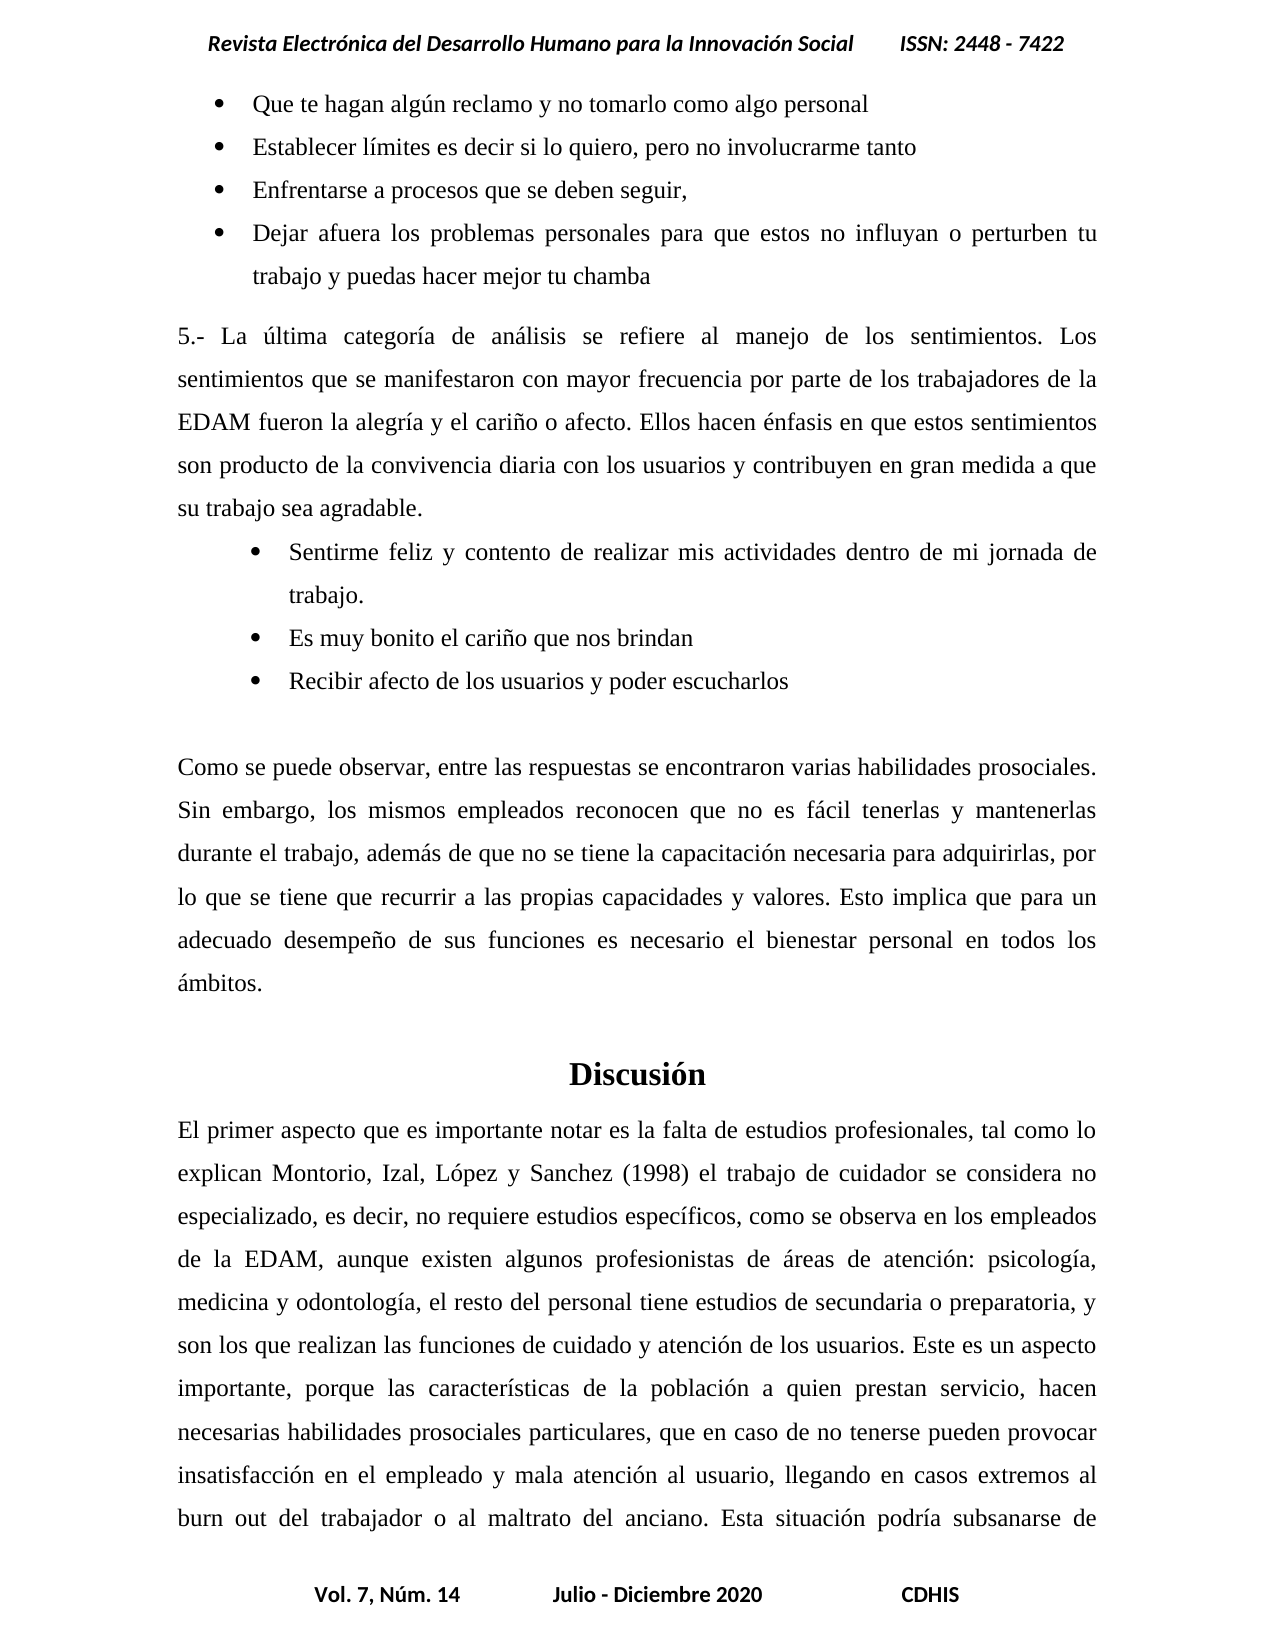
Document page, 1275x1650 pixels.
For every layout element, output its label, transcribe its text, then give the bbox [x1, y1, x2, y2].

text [177, 1115, 1098, 1532]
text Como se puede observar, entre las respuestas se encontraron varias habilidades prosociales. Sin embargo, los mismos empleados reconocen que no es fácil tenerlas y mantenerlas durante el trabajo, además de que no se tiene la capacitación necesaria para adquirirlas, por lo que se tiene que recurrir a las propias capacidades y valores. Esto implica que para un adecuado desempeño de sus funciones es necesario el bienestar personal en todos los ámbitos. [177, 752, 1098, 997]
text 5.- La última categoría de análisis se refiere al manejo de los sentimientos. Los sentimientos que se manifestaron con mayor frecuencia por parte de los trabajadores de la EDAM fueron la alegría y el cariño o afecto. Ellos hacen énfasis en que estos sentimientos son producto de la convivencia diaria con los usuarios y contribuyen en gran medida a que su trabajo sea agradable. [177, 321, 1098, 522]
list Enfrentarse a procesos que se deben seguir, [215, 175, 1098, 204]
list Es muy bonito el cariño que nos brindan [251, 623, 1098, 652]
list Establecer límites es decir si lo quiero, pero no involucrarme tanto [215, 132, 1098, 161]
list Sentirme feliz y contento de realizar mis actividades dentro de mi jornada de trabajo. [251, 537, 1098, 608]
list Que te hagan algún reclamo y no tomarlo como algo personal [215, 89, 1098, 117]
text Discusión [177, 1054, 1098, 1092]
list Recibir afecto de los usuarios y poder escucharlos [251, 666, 1098, 695]
list Dejar afuera los problemas personales para que estos no influyan o perturben tu trabajo y puedas hacer mejor tu chamba [215, 218, 1098, 290]
